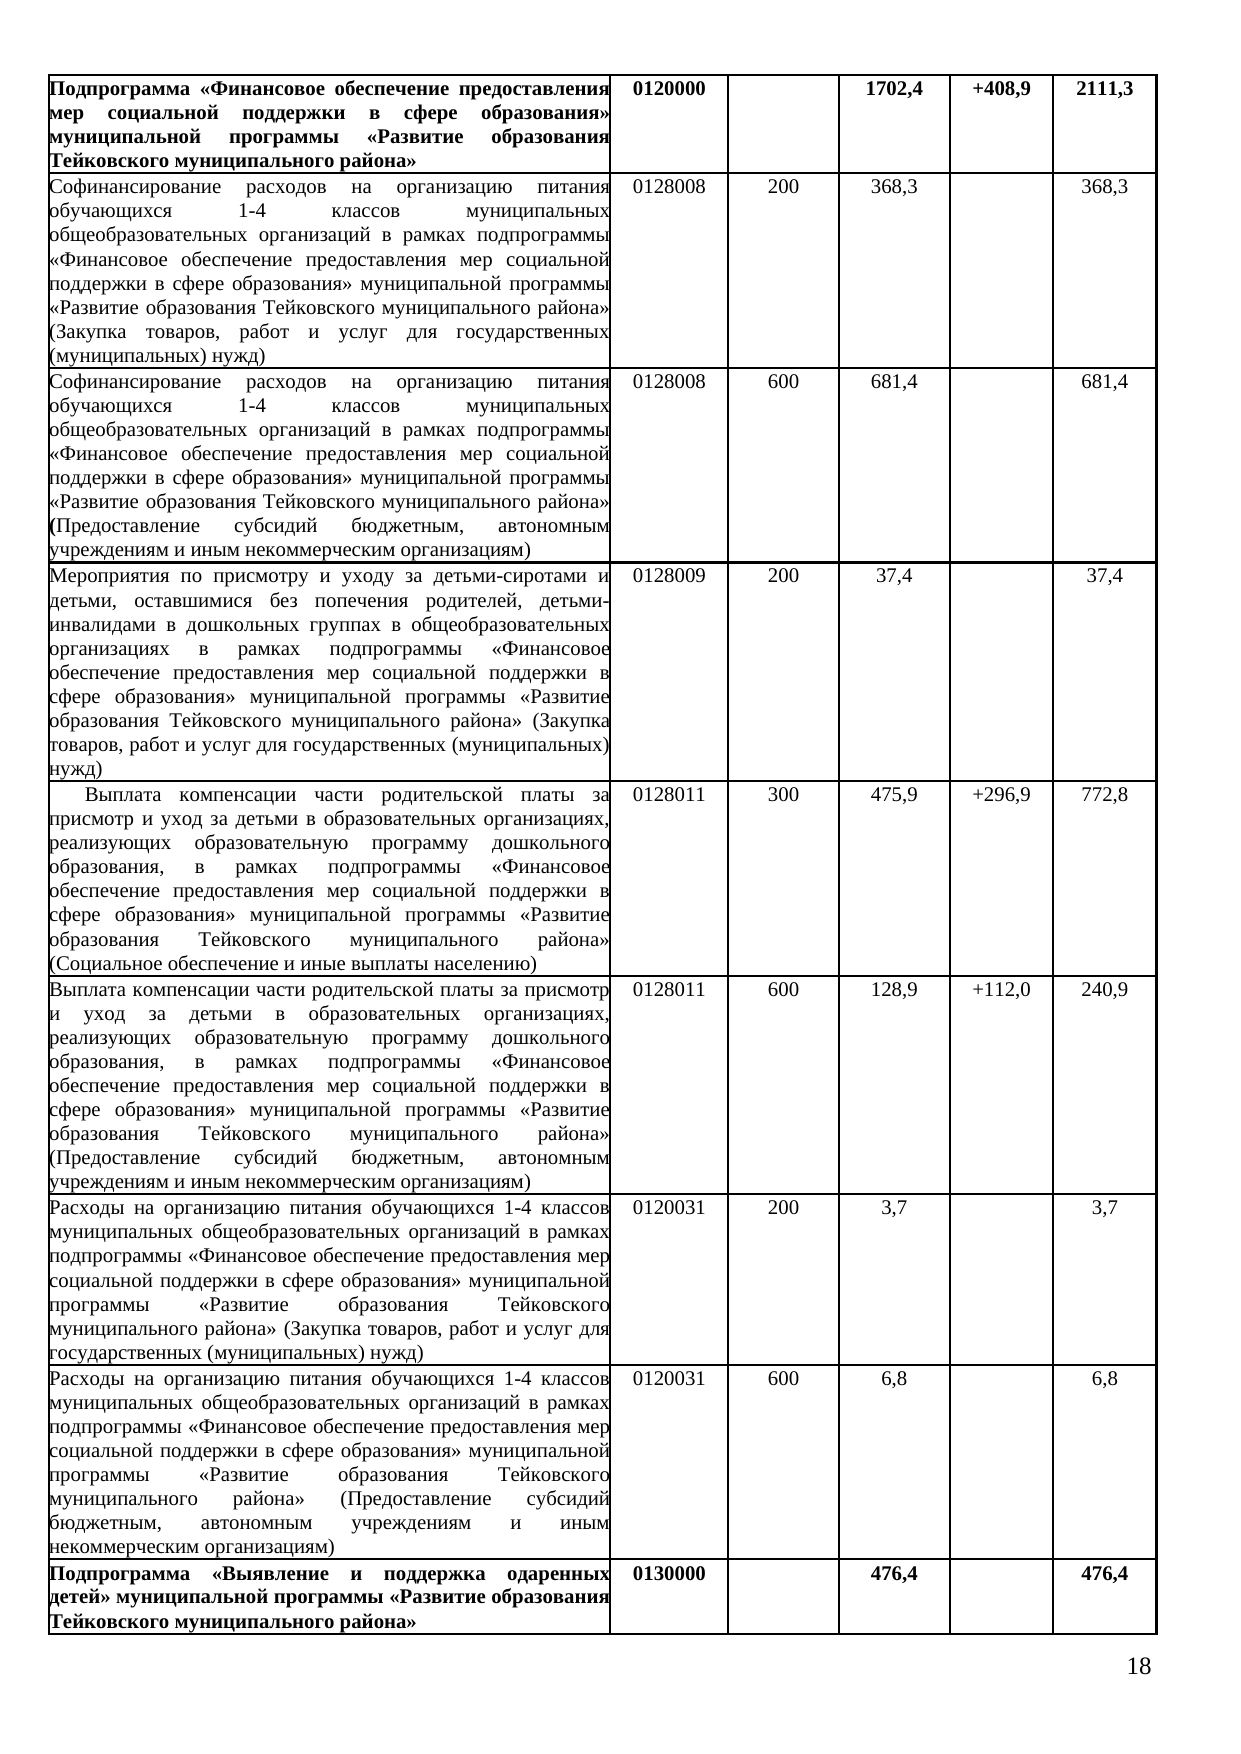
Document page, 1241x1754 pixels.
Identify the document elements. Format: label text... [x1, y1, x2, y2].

table_cell 240,9 [1054, 977, 1155, 1193]
table_cell 600 [729, 977, 838, 1193]
table_cell 6,8 [1054, 1366, 1155, 1558]
table_cell 0128008 [611, 369, 727, 561]
table_cell +408,9 [951, 76, 1052, 172]
table_cell Расходы на организацию питания обучающихся 1-4 классов муниципальных общеобразовательных организаций в рамках подпрограммы «Финансовое обеспечение предоставления мер социальной поддержки в сфере образования» муниципальной программы «Развитие образования Тейковского муниципального района» (Предоставление субсидий бюджетным, автономным учреждениям и иным некоммерческим организациям) [50, 1366, 609, 1558]
table_cell 300 [729, 782, 838, 974]
table_cell 0128008 [611, 174, 727, 367]
table_cell [951, 564, 1052, 780]
table_cell 200 [729, 174, 838, 367]
table_cell 0128009 [611, 564, 727, 780]
table_cell 37,4 [1054, 564, 1155, 780]
table_cell 368,3 [840, 174, 949, 367]
table_cell 0130000 [611, 1560, 727, 1633]
table_cell 200 [729, 1195, 838, 1364]
table_cell Подпрограмма «Выявление и поддержка одаренных детей» муниципальной программы «Развитие образования Тейковского муниципального района» [50, 1560, 609, 1633]
table_cell 6,8 [840, 1366, 949, 1558]
table_cell 600 [729, 369, 838, 561]
table_cell Софинансирование расходов на организацию питания обучающихся 1-4 классов муниципальных общеобразовательных организаций в рамках подпрограммы «Финансовое обеспечение предоставления мер социальной поддержки в сфере образования» муниципальной программы «Развитие образования Тейковского муниципального района» (Закупка товаров, работ и услуг для государственных (муниципальных) нужд) [50, 174, 609, 367]
table_cell [951, 1560, 1052, 1633]
table_cell 3,7 [1054, 1195, 1155, 1364]
table_cell [729, 76, 838, 172]
table_cell 37,4 [840, 564, 949, 780]
table_cell Расходы на организацию питания обучающихся 1-4 классов муниципальных общеобразовательных организаций в рамках подпрограммы «Финансовое обеспечение предоставления мер социальной поддержки в сфере образования» муниципальной программы «Развитие образования Тейковского муниципального района» (Закупка товаров, работ и услуг для государственных (муниципальных) нужд) [50, 1195, 609, 1364]
table_cell 128,9 [840, 977, 949, 1193]
table_cell [951, 1195, 1052, 1364]
table_cell 0120031 [611, 1366, 727, 1558]
table_cell 368,3 [1054, 174, 1155, 367]
table_cell Выплата компенсации части родительской платы за присмотр и уход за детьми в образовательных организациях, реализующих образовательную программу дошкольного образования, в рамках подпрограммы «Финансовое обеспечение предоставления мер социальной поддержки в сфере образования» муниципальной программы «Развитие образования Тейковского муниципального района» (Предоставление субсидий бюджетным, автономным учреждениям и иным некоммерческим организациям) [50, 977, 609, 1193]
table_cell 0128011 [611, 782, 727, 974]
table_cell 772,8 [1054, 782, 1155, 974]
table_cell 600 [729, 1366, 838, 1558]
table_cell 476,4 [840, 1560, 949, 1633]
table_cell 2111,3 [1054, 76, 1155, 172]
table_cell Софинансирование расходов на организацию питания обучающихся 1-4 классов муниципальных общеобразовательных организаций в рамках подпрограммы «Финансовое обеспечение предоставления мер социальной поддержки в сфере образования» муниципальной программы «Развитие образования Тейковского муниципального района» (Предоставление субсидий бюджетным, автономным учреждениям и иным некоммерческим организациям) [50, 369, 609, 561]
table_cell [729, 1560, 838, 1633]
table_cell 1702,4 [840, 76, 949, 172]
table_cell 681,4 [1054, 369, 1155, 561]
table_cell 476,4 [1054, 1560, 1155, 1633]
table_cell Выплата компенсации части родительской платы за присмотр и уход за детьми в образовательных организациях, реализующих образовательную программу дошкольного образования, в рамках подпрограммы «Финансовое обеспечение предоставления мер социальной поддержки в сфере образования» муниципальной программы «Развитие образования Тейковского муниципального района» (Социальное обеспечение и иные выплаты населению) [50, 782, 609, 974]
table_cell 200 [729, 564, 838, 780]
table_cell 0120031 [611, 1195, 727, 1364]
table_cell 475,9 [840, 782, 949, 974]
table_cell Мероприятия по присмотру и уходу за детьми-сиротами и детьми, оставшимися без попечения родителей, детьми-инвалидами в дошкольных группах в общеобразовательных организациях в рамках подпрограммы «Финансовое обеспечение предоставления мер социальной поддержки в сфере образования» муниципальной программы «Развитие образования Тейковского муниципального района» (Закупка товаров, работ и услуг для государственных (муниципальных) нужд) [50, 564, 609, 780]
table_cell 0120000 [611, 76, 727, 172]
table_cell 681,4 [840, 369, 949, 561]
table_cell +112,0 [951, 977, 1052, 1193]
table_cell [951, 1366, 1052, 1558]
table_cell +296,9 [951, 782, 1052, 974]
table_cell Подпрограмма «Финансовое обеспечение предоставления мер социальной поддержки в сфере образования» муниципальной программы «Развитие образования Тейковского муниципального района» [50, 76, 609, 172]
table_cell 3,7 [840, 1195, 949, 1364]
table_cell [951, 174, 1052, 367]
table_cell 0128011 [611, 977, 727, 1193]
table_cell [951, 369, 1052, 561]
